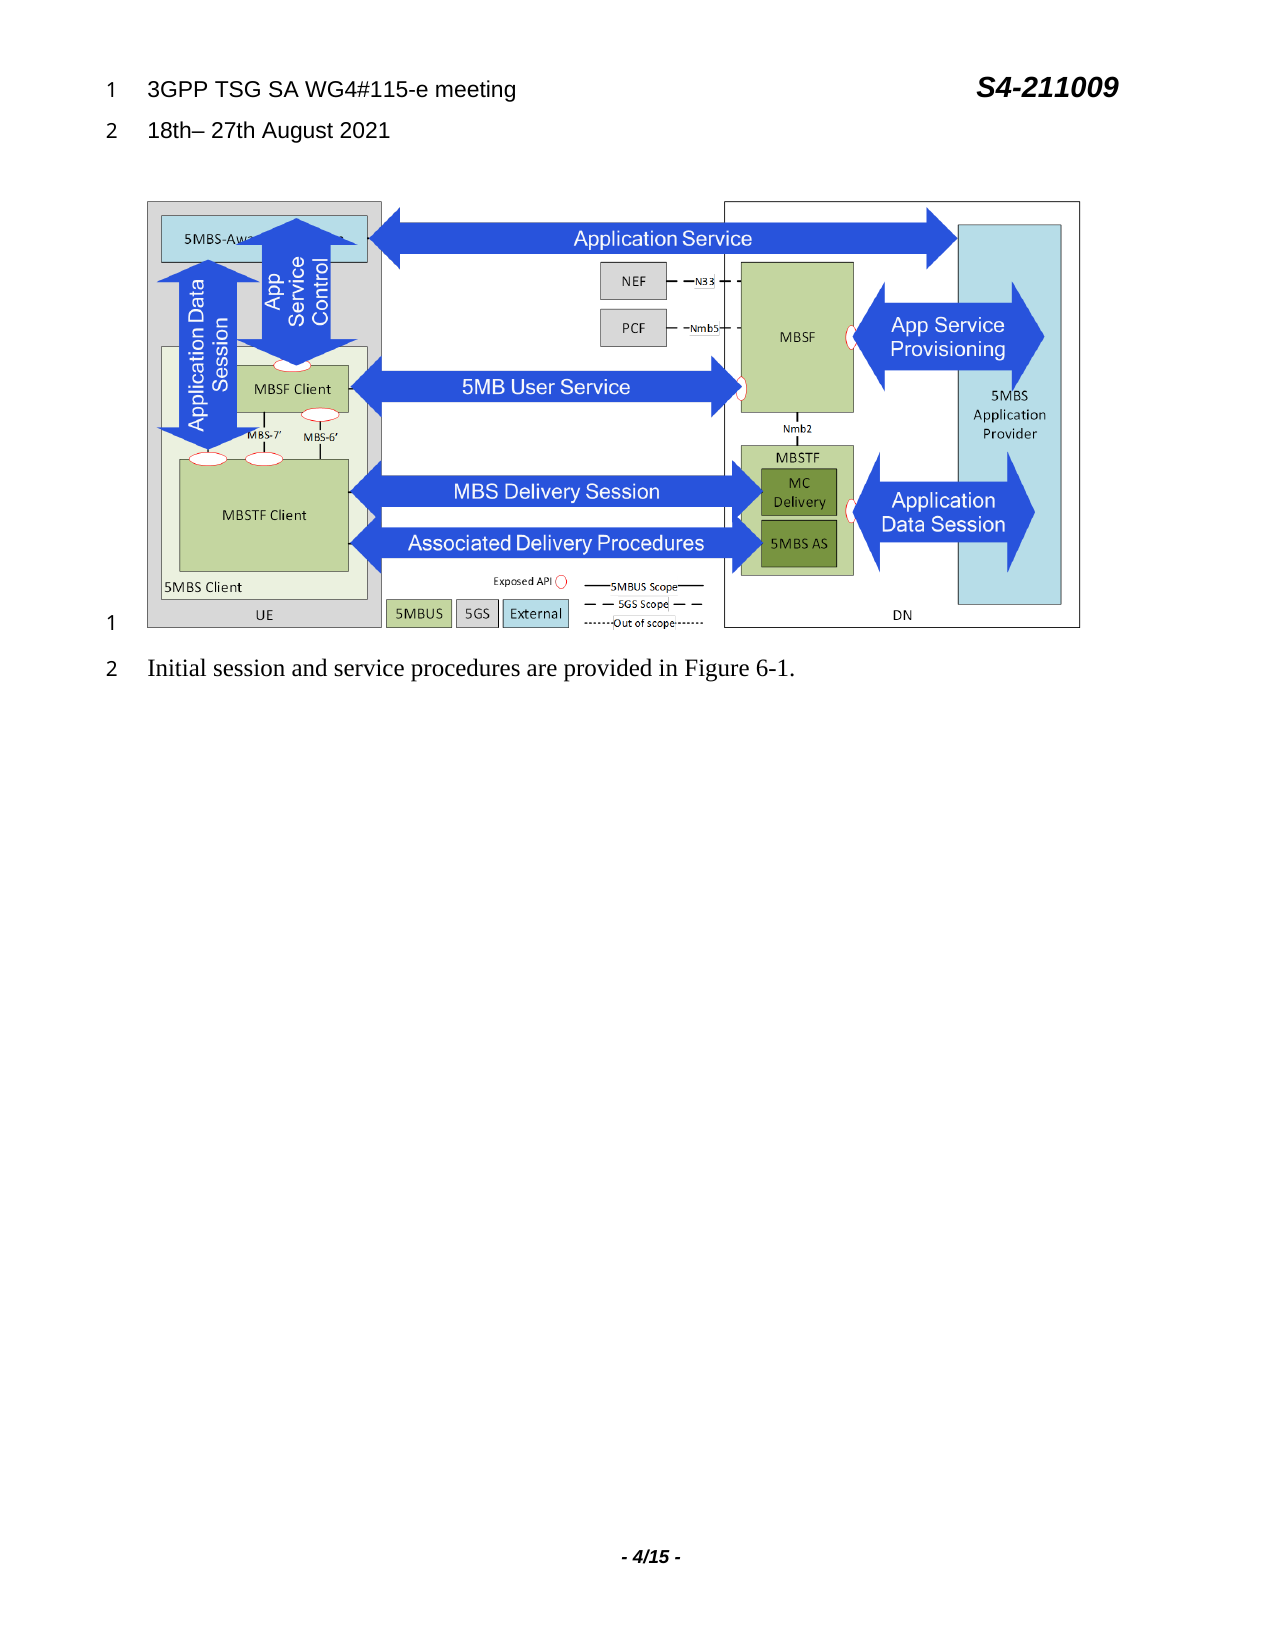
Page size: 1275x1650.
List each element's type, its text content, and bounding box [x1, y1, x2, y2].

text Initial session and service procedures are provided in Figure 6-1. [147, 653, 1156, 682]
picture [147, 201, 1081, 631]
